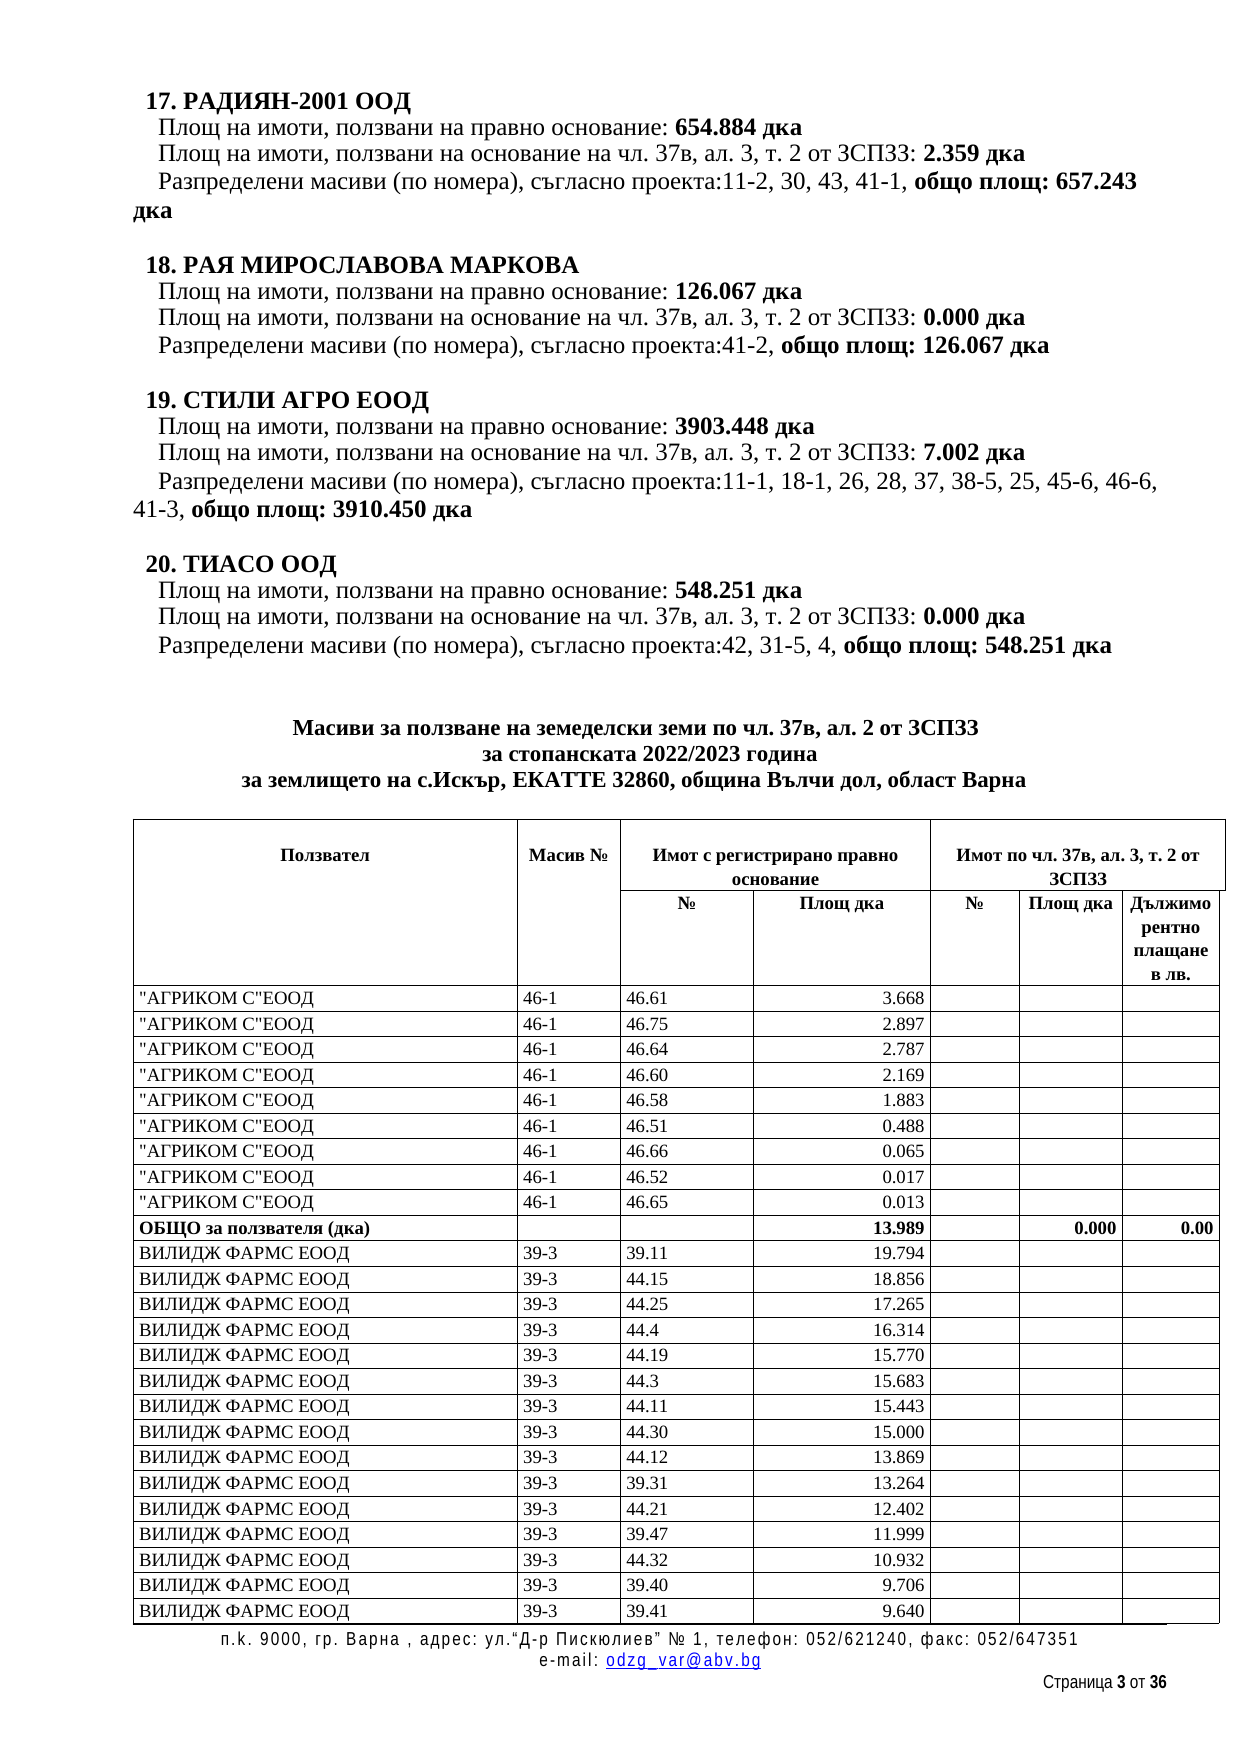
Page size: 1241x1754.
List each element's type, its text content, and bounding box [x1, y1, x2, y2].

table_cell [1020, 1012, 1122, 1036]
table_cell 2.787 [754, 1037, 930, 1062]
table_cell 46.66 [621, 1139, 753, 1164]
table_cell 44.11 [621, 1395, 753, 1419]
table_cell 46-1 [518, 1037, 620, 1062]
table_cell [1020, 1344, 1122, 1368]
table_cell [931, 1139, 1019, 1164]
table_cell [1020, 1190, 1122, 1215]
table_cell 44.19 [621, 1344, 753, 1368]
table_cell [931, 1114, 1019, 1138]
table_cell 39-3 [518, 1548, 620, 1572]
table_cell "АГРИКОМ С"ЕООД [134, 1063, 517, 1087]
table_cell 46.75 [621, 1012, 753, 1036]
table_cell [1123, 1548, 1219, 1572]
table_cell ВИЛИДЖ ФАРМС ЕООД [134, 1548, 517, 1572]
table_cell 13.869 [754, 1446, 930, 1470]
text Площ на имоти, ползвани на правно основание: 3903.448 дка [133, 414, 1167, 440]
table_cell 2.897 [754, 1012, 930, 1036]
table_cell 46.64 [621, 1037, 753, 1062]
table_cell [931, 1344, 1019, 1368]
table_cell [931, 1063, 1019, 1087]
table_cell ВИЛИДЖ ФАРМС ЕООД [134, 1522, 517, 1547]
table_cell ВИЛИДЖ ФАРМС ЕООД [134, 1369, 517, 1393]
table_cell [931, 1497, 1019, 1521]
table_cell 15.000 [754, 1420, 930, 1444]
table_header Имот по чл. 37в, ал. 3, т. 2 от ЗСПЗЗ [931, 820, 1225, 890]
table_cell № [621, 891, 753, 985]
text Площ на имоти, ползвани на правно основание: 126.067 дка [133, 279, 1167, 304]
text Площ на имоти, ползвани на основание на чл. 37в, ал. 3, т. 2 от ЗСПЗЗ: 7.002 дка [133, 440, 1167, 466]
table_cell 39.31 [621, 1471, 753, 1496]
table_cell 46.52 [621, 1165, 753, 1189]
table_cell 15.443 [754, 1395, 930, 1419]
table_cell [931, 986, 1019, 1011]
table_cell 19.794 [754, 1241, 930, 1266]
table_cell ВИЛИДЖ ФАРМС ЕООД [134, 1497, 517, 1521]
table_cell 15.770 [754, 1344, 930, 1368]
table_cell [1123, 1420, 1219, 1444]
table_cell 18.856 [754, 1267, 930, 1291]
table_cell 46-1 [518, 1012, 620, 1036]
table_cell "АГРИКОМ С"ЕООД [134, 1190, 517, 1215]
table_cell [931, 1012, 1019, 1036]
table_cell 3.668 [754, 986, 930, 1011]
table_cell [1123, 1012, 1219, 1036]
table_cell [931, 1293, 1019, 1317]
table_cell [518, 1216, 620, 1240]
table_cell [931, 1216, 1019, 1240]
table_cell ВИЛИДЖ ФАРМС ЕООД [134, 1241, 517, 1266]
table_cell [1020, 1293, 1122, 1317]
text Разпределени масиви (по номера), съгласно проекта:41-2, общо площ: 126.067 дка [133, 331, 1167, 359]
table_cell [1123, 1088, 1219, 1113]
table_cell 39.11 [621, 1241, 753, 1266]
table_cell [1123, 1497, 1219, 1521]
table_header Имот с регистрирано правно основание [621, 820, 930, 890]
table_cell 0.00 [1123, 1216, 1219, 1240]
table_cell 46.65 [621, 1190, 753, 1215]
table_cell 39-3 [518, 1471, 620, 1496]
table_cell [1123, 1522, 1219, 1547]
table_cell 39-3 [518, 1267, 620, 1291]
table_cell 46-1 [518, 1139, 620, 1164]
table_cell [931, 1522, 1019, 1547]
table_cell "АГРИКОМ С"ЕООД [134, 1088, 517, 1113]
text Площ на имоти, ползвани на основание на чл. 37в, ал. 3, т. 2 от ЗСПЗЗ: 0.000 дка [133, 604, 1167, 630]
table_cell 17.265 [754, 1293, 930, 1317]
text Разпределени масиви (по номера), съгласно проекта:11-2, 30, 43, 41-1, общо площ: 657.243 дка [133, 166, 1167, 224]
table_cell [1020, 1548, 1122, 1572]
table_cell 0.013 [754, 1190, 930, 1215]
table_cell 44.4 [621, 1318, 753, 1342]
table_cell [1020, 1139, 1122, 1164]
table_header Ползвател [134, 820, 517, 985]
table_cell 39-3 [518, 1573, 620, 1598]
text Площ на имоти, ползвани на правно основание: 654.884 дка [133, 114, 1167, 141]
table_cell 46-1 [518, 1114, 620, 1138]
table_cell ВИЛИДЖ ФАРМС ЕООД [134, 1446, 517, 1470]
table_cell 39-3 [518, 1241, 620, 1266]
table_cell 0.065 [754, 1139, 930, 1164]
table_cell [931, 1369, 1019, 1393]
table_cell [1123, 1114, 1219, 1138]
table_cell ВИЛИДЖ ФАРМС ЕООД [134, 1293, 517, 1317]
table_cell 39-3 [518, 1446, 620, 1470]
table_cell "АГРИКОМ С"ЕООД [134, 1012, 517, 1036]
table_cell 13.989 [754, 1216, 930, 1240]
table_cell Дължимо рентно плащане в лв. [1123, 891, 1219, 985]
table_cell [1020, 1599, 1122, 1623]
table_cell [1123, 1139, 1219, 1164]
table_cell 39-3 [518, 1344, 620, 1368]
table_cell [1123, 1165, 1219, 1189]
text Разпределени масиви (по номера), съгласно проекта:42, 31-5, 4, общо площ: 548.251 дка [133, 630, 1167, 659]
table_cell 13.264 [754, 1471, 930, 1496]
text Площ на имоти, ползвани на правно основание: 548.251 дка [133, 578, 1167, 604]
table_cell 44.30 [621, 1420, 753, 1444]
table_cell "АГРИКОМ С"ЕООД [134, 1139, 517, 1164]
table_cell ВИЛИДЖ ФАРМС ЕООД [134, 1318, 517, 1342]
table_cell [1123, 1446, 1219, 1470]
table_cell ВИЛИДЖ ФАРМС ЕООД [134, 1344, 517, 1368]
table_cell ВИЛИДЖ ФАРМС ЕООД [134, 1599, 517, 1623]
table_cell 10.932 [754, 1548, 930, 1572]
text Масиви за ползване на земеделски земи по чл. 37в, ал. 2 от ЗСПЗЗ [133, 713, 1167, 740]
table_cell [1020, 986, 1122, 1011]
table_cell [1020, 1522, 1122, 1547]
table_cell [1020, 1471, 1122, 1496]
table_cell 46-1 [518, 1190, 620, 1215]
table_cell [931, 1599, 1019, 1623]
table_cell [931, 1573, 1019, 1598]
table_cell "АГРИКОМ С"ЕООД [134, 986, 517, 1011]
table_cell [931, 1165, 1019, 1189]
table_cell [1020, 1165, 1122, 1189]
table_cell 0.000 [1020, 1216, 1122, 1240]
table_cell [931, 1190, 1019, 1215]
table_cell 46.58 [621, 1088, 753, 1113]
table_cell 2.169 [754, 1063, 930, 1087]
table_cell [931, 1395, 1019, 1419]
table_cell [931, 1088, 1019, 1113]
table_cell ВИЛИДЖ ФАРМС ЕООД [134, 1420, 517, 1444]
text 19. СТИЛИ АГРО ЕООД [133, 388, 1167, 414]
table_cell [1123, 1599, 1219, 1623]
table_cell 39-3 [518, 1522, 620, 1547]
table_cell [1123, 1190, 1219, 1215]
text 17. РАДИЯН-2001 ООД [133, 89, 1167, 114]
table_cell 44.15 [621, 1267, 753, 1291]
table_cell [1123, 1471, 1219, 1496]
table_cell 9.640 [754, 1599, 930, 1623]
table_cell [931, 1267, 1019, 1291]
table_cell ВИЛИДЖ ФАРМС ЕООД [134, 1395, 517, 1419]
table_cell [1123, 1241, 1219, 1266]
table_cell [1123, 1344, 1219, 1368]
text за стопанската 2022/2023 година [133, 740, 1167, 767]
table_cell 44.3 [621, 1369, 753, 1393]
table_cell [1020, 1446, 1122, 1470]
table_cell ВИЛИДЖ ФАРМС ЕООД [134, 1267, 517, 1291]
table_cell [1020, 1369, 1122, 1393]
table_cell Площ дка [1020, 891, 1122, 985]
table_cell [1020, 1395, 1122, 1419]
table_cell 16.314 [754, 1318, 930, 1342]
table_cell 44.25 [621, 1293, 753, 1317]
table_cell [931, 1318, 1019, 1342]
table_cell 1.883 [754, 1088, 930, 1113]
table_cell [1020, 1267, 1122, 1291]
table_cell 39.40 [621, 1573, 753, 1598]
table_cell [1123, 1293, 1219, 1317]
table_cell 39-3 [518, 1599, 620, 1623]
table_cell 46-1 [518, 1165, 620, 1189]
table_cell [931, 1037, 1019, 1062]
table_cell 46.61 [621, 986, 753, 1011]
table_cell ОБЩО за ползвателя (дка) [134, 1216, 517, 1240]
table_cell 44.12 [621, 1446, 753, 1470]
table_cell 39-3 [518, 1497, 620, 1521]
table_cell 46.60 [621, 1063, 753, 1087]
table_cell 39-3 [518, 1293, 620, 1317]
table_cell [1020, 1063, 1122, 1087]
table_cell [1123, 986, 1219, 1011]
table_cell [1123, 1063, 1219, 1087]
table_cell 0.017 [754, 1165, 930, 1189]
table_cell 12.402 [754, 1497, 930, 1521]
table_cell [931, 1446, 1019, 1470]
table_cell 44.32 [621, 1548, 753, 1572]
table_cell 46-1 [518, 1088, 620, 1113]
table_cell [1123, 1573, 1219, 1598]
table_cell 39-3 [518, 1369, 620, 1393]
table_cell ВИЛИДЖ ФАРМС ЕООД [134, 1573, 517, 1598]
table_cell 9.706 [754, 1573, 930, 1598]
table_cell "АГРИКОМ С"ЕООД [134, 1037, 517, 1062]
table_cell [931, 1241, 1019, 1266]
table_cell 11.999 [754, 1522, 930, 1547]
table_cell 39-3 [518, 1420, 620, 1444]
table_cell 39.41 [621, 1599, 753, 1623]
table_cell 46-1 [518, 1063, 620, 1087]
table_cell [1123, 1395, 1219, 1419]
table_cell 15.683 [754, 1369, 930, 1393]
table_cell [1020, 1037, 1122, 1062]
table_cell [1020, 1114, 1122, 1138]
table_cell [1123, 1267, 1219, 1291]
table_cell [931, 1420, 1019, 1444]
text 18. РАЯ МИРОСЛАВОВА МАРКОВА [133, 253, 1167, 279]
table_cell "АГРИКОМ С"ЕООД [134, 1114, 517, 1138]
text 20. ТИАСО ООД [133, 552, 1167, 578]
table_cell [1020, 1088, 1122, 1113]
table_cell [621, 1216, 753, 1240]
table_cell 39-3 [518, 1318, 620, 1342]
table_cell [1020, 1573, 1122, 1598]
table_cell [931, 1471, 1019, 1496]
table_cell [1020, 1497, 1122, 1521]
table_cell "АГРИКОМ С"ЕООД [134, 1165, 517, 1189]
table_cell [931, 1548, 1019, 1572]
table_cell 46-1 [518, 986, 620, 1011]
text Площ на имоти, ползвани на основание на чл. 37в, ал. 3, т. 2 от ЗСПЗЗ: 2.359 дка [133, 141, 1167, 166]
table_cell 46.51 [621, 1114, 753, 1138]
table_cell [1123, 1369, 1219, 1393]
text Разпределени масиви (по номера), съгласно проекта:11-1, 18-1, 26, 28, 37, 38-5, 25, 45-6, 46-6, 41-3, общо площ: 3910.450 дка [133, 466, 1167, 523]
table_header Масив № [518, 820, 620, 985]
table_cell [1123, 1318, 1219, 1342]
table_cell [1020, 1318, 1122, 1342]
table_cell 0.488 [754, 1114, 930, 1138]
table_cell 44.21 [621, 1497, 753, 1521]
table_cell 39.47 [621, 1522, 753, 1547]
text Площ на имоти, ползвани на основание на чл. 37в, ал. 3, т. 2 от ЗСПЗЗ: 0.000 дка [133, 304, 1167, 331]
table_cell Площ дка [754, 891, 930, 985]
text за землището на с.Искър, ЕКАТТЕ 32860, община Вълчи дол, област Варна [133, 767, 1167, 793]
table_cell [1123, 1037, 1219, 1062]
table_cell [1020, 1420, 1122, 1444]
table_cell [1020, 1241, 1122, 1266]
table_cell ВИЛИДЖ ФАРМС ЕООД [134, 1471, 517, 1496]
table_cell 39-3 [518, 1395, 620, 1419]
table_cell № [931, 891, 1019, 985]
